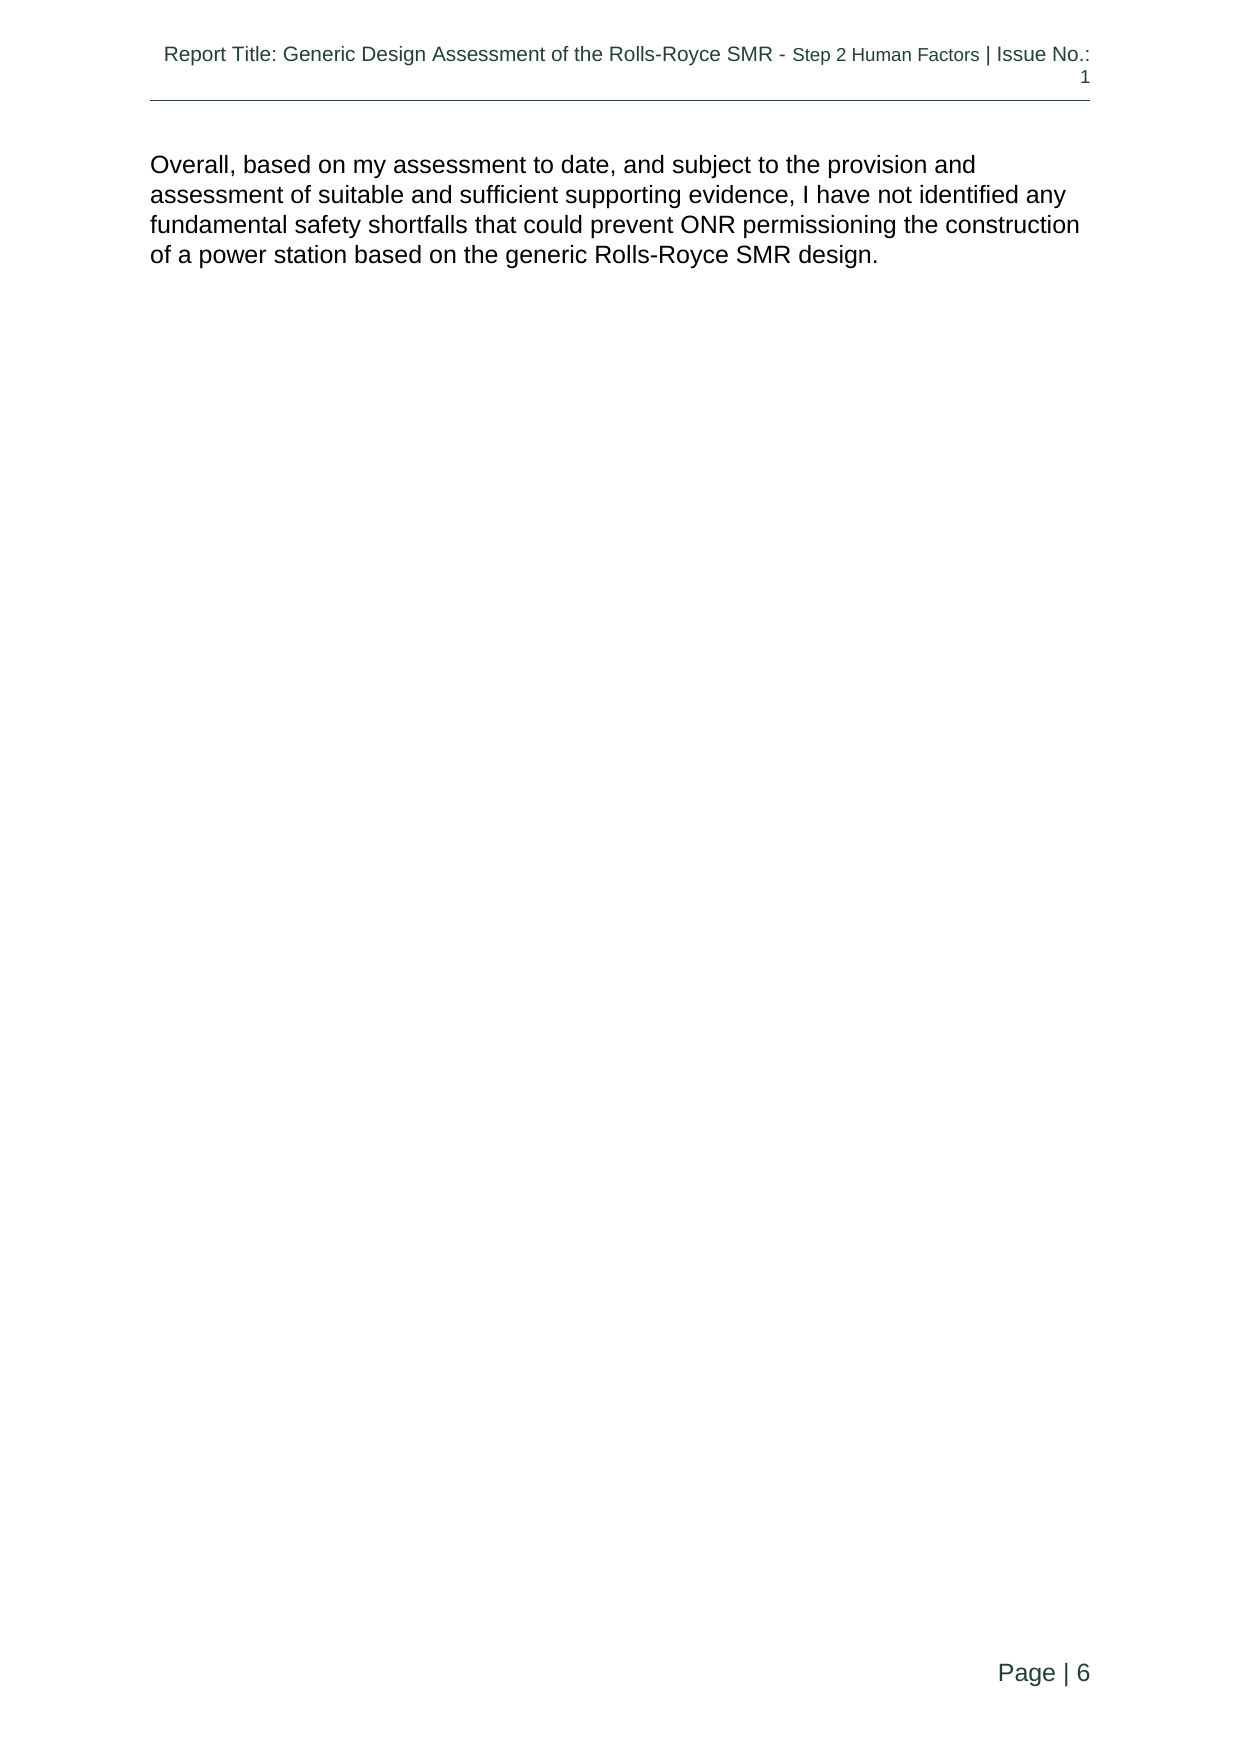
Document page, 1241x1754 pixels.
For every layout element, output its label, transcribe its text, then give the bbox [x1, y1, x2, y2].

text Overall, based on my assessment to date, and subject to the provision and assessment of suitable and sufficient supporting evidence, I have not identified any fundamental safety shortfalls that could prevent ONR permissioning the construction of a power station based on the generic Rolls-Royce SMR design. [150, 150, 1090, 269]
